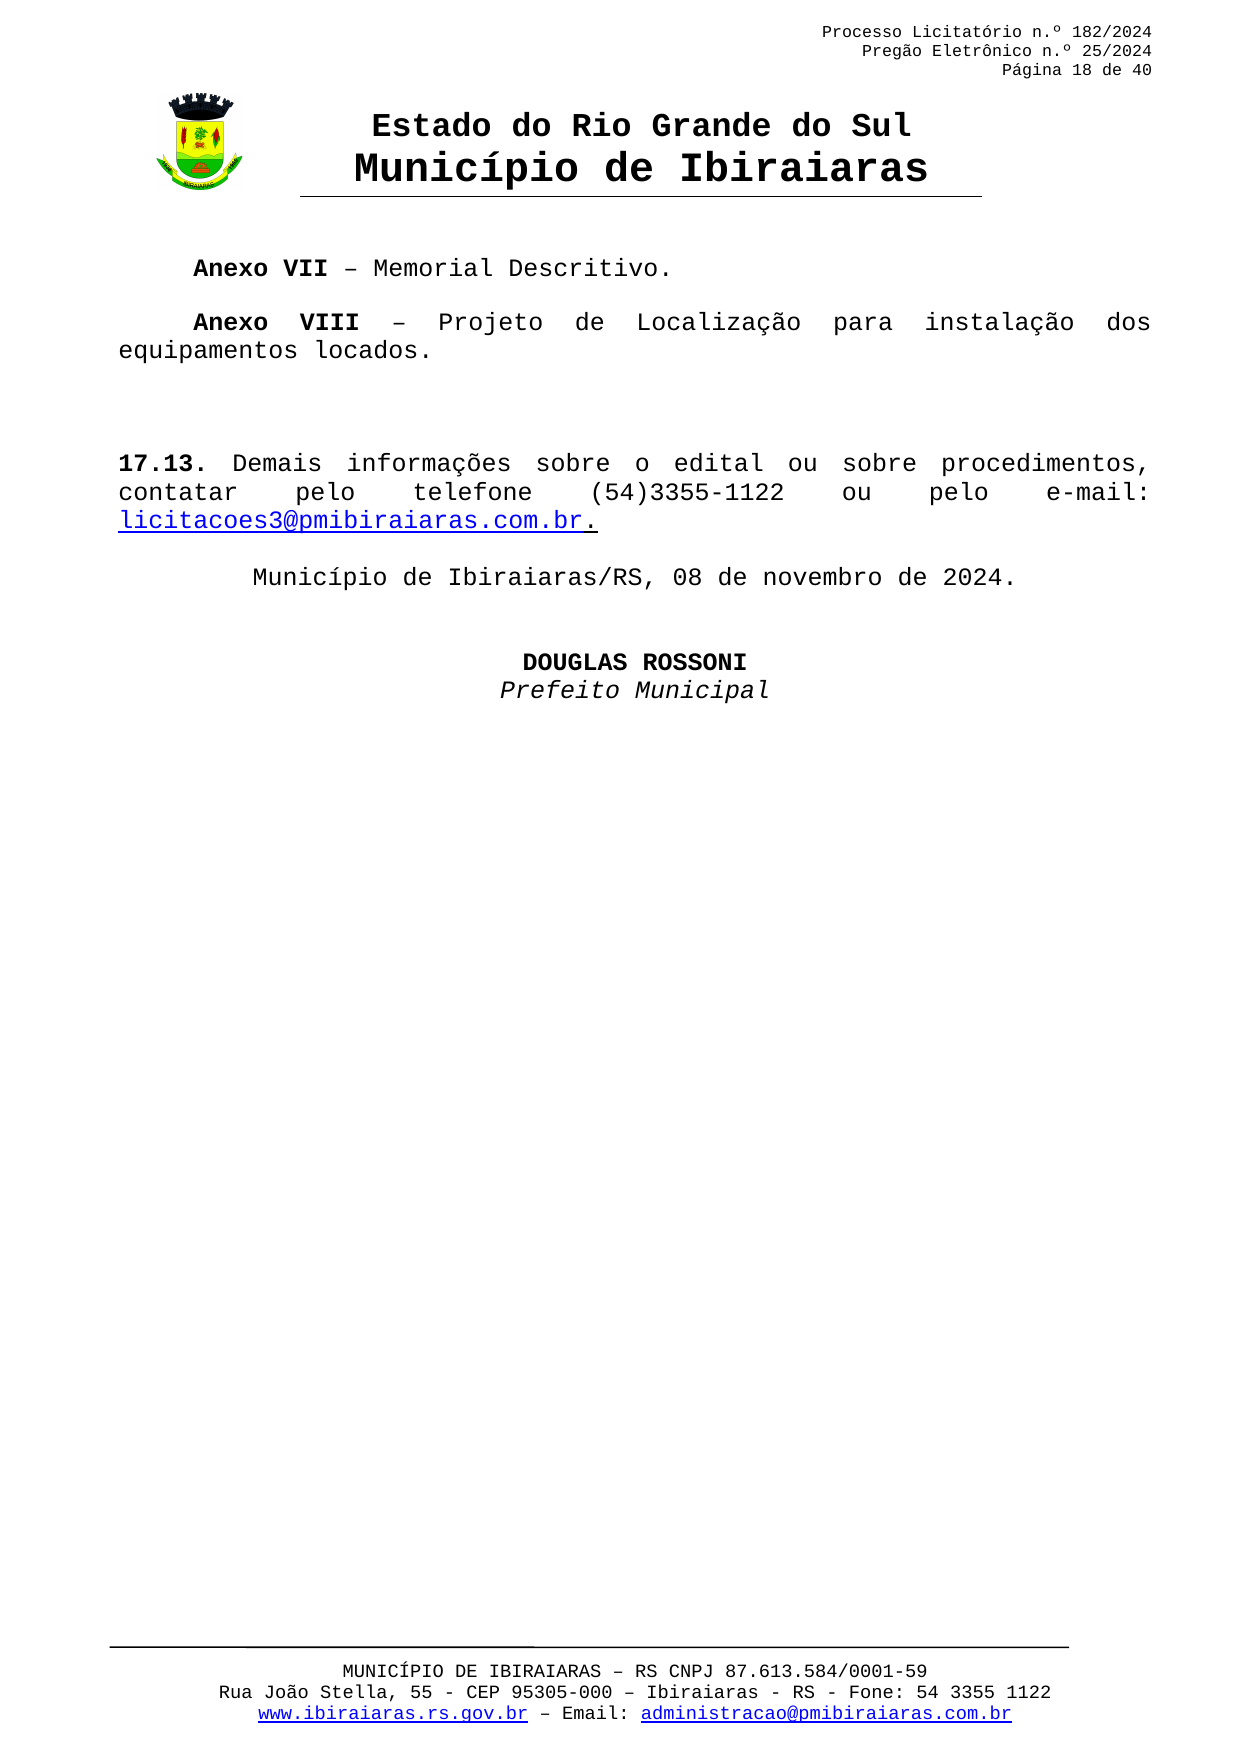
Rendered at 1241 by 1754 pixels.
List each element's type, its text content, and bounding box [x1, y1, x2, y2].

text Anexo VII – Memorial Descritivo. [118, 255, 1152, 283]
text Prefeito Municipal [118, 678, 1152, 706]
text Município de Ibiraiaras/RS, 08 de novembro de 2024. [118, 564, 1152, 593]
text DOUGLAS ROSSONI [118, 649, 1152, 678]
text Anexo VIII – Projeto de Localização para instalação dos equipamentos locados. [118, 309, 1152, 366]
picture [156, 93, 243, 190]
text 17.13. Demais informações sobre o edital ou sobre procedimentos, contatar pelo telefone (54)3355-1122 ou pelo e-mail: licitacoes3@pmibiraiaras.com.br. [118, 451, 1152, 536]
